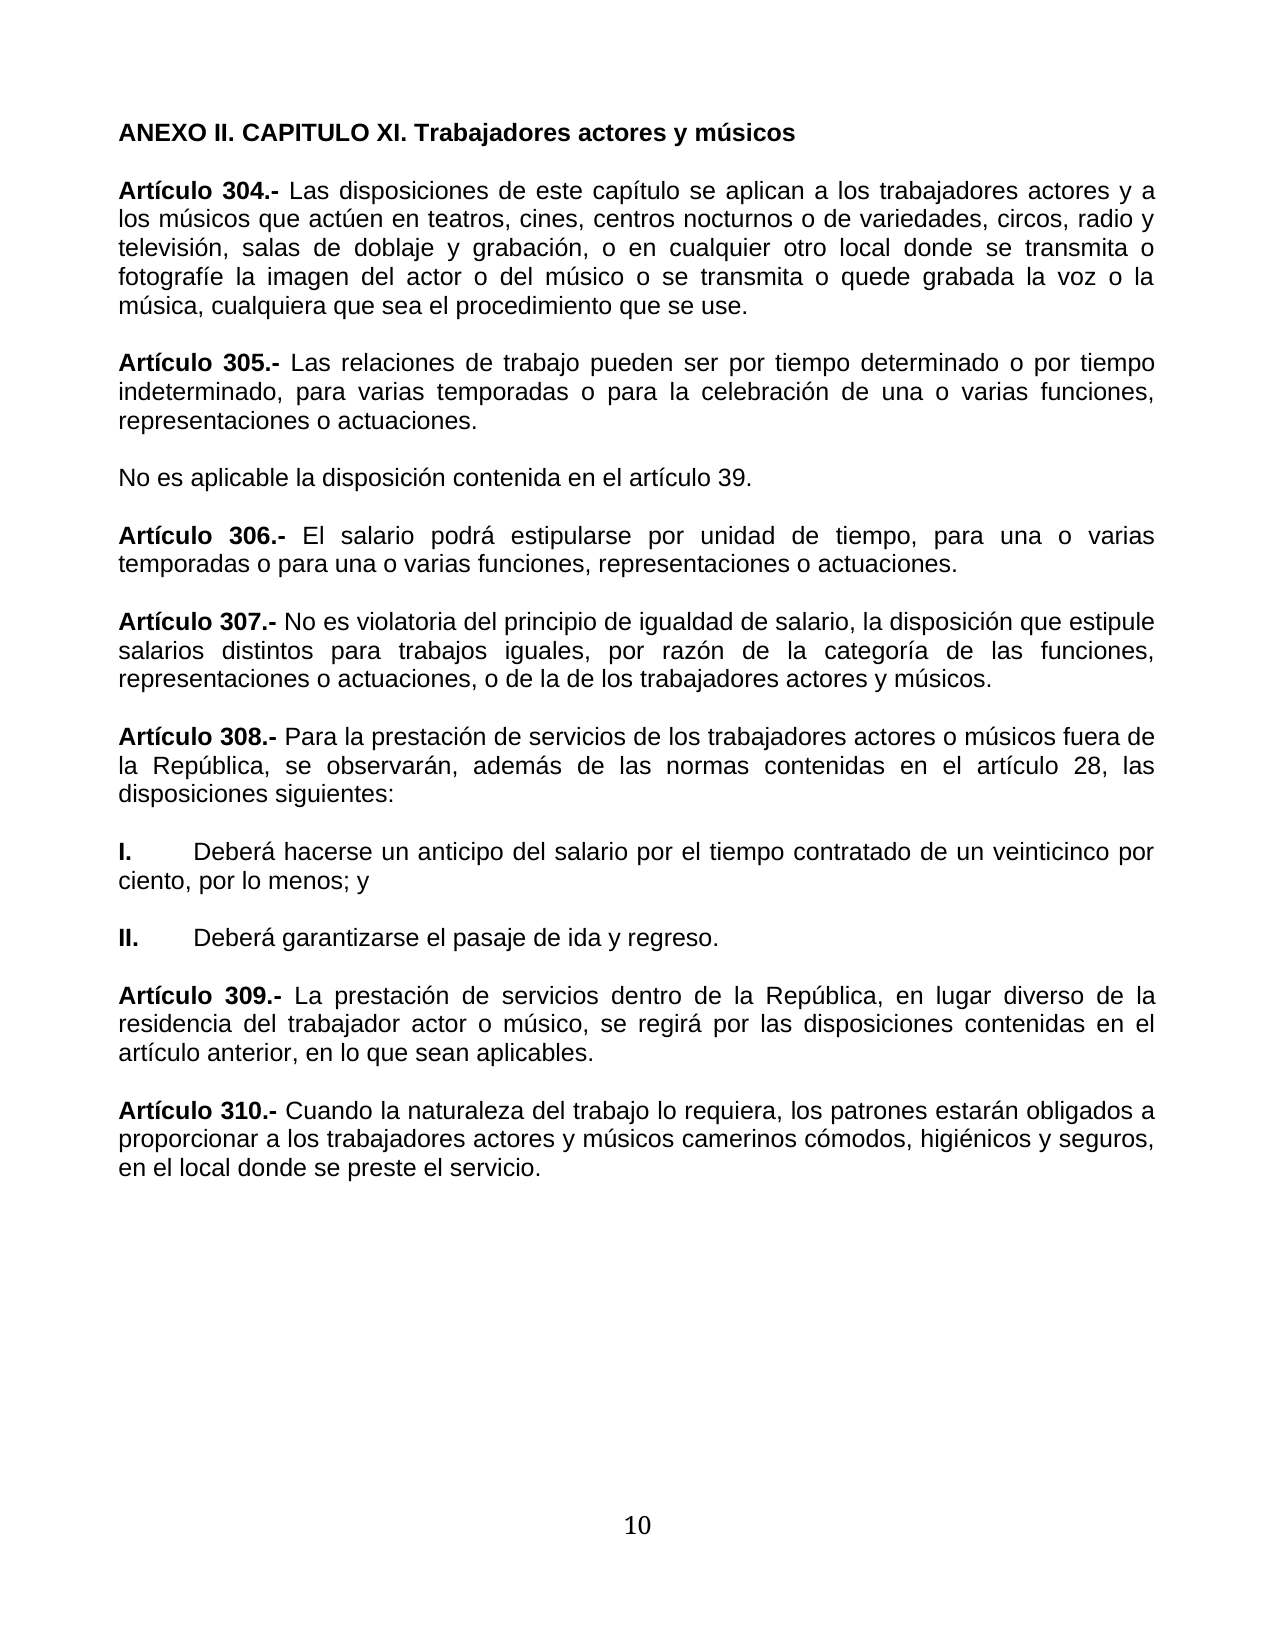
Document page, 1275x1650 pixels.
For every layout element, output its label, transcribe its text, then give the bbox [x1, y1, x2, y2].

text Artículo 308.- Para la prestación de servicios de los trabajadores actores o músicos fuera de la República, se observarán, además de las normas contenidas en el artículo 28, las disposiciones siguientes: [118, 722, 1157, 808]
text Artículo 307.- No es violatoria del principio de igualdad de salario, la disposición que estipule salarios distintos para trabajos iguales, por razón de la categoría de las funciones, representaciones o actuaciones, o de la de los trabajadores actores y músicos. [118, 607, 1157, 693]
text Artículo 304.- Las disposiciones de este capítulo se aplican a los trabajadores actores y a los músicos que actúen en teatros, cines, centros nocturnos o de variedades, circos, radio y televisión, salas de doblaje y grabación, o en cualquier otro local donde se transmita o fotografíe la imagen del actor o del músico o se transmita o quede grabada la voz o la música, cualquiera que sea el procedimiento que se use. [118, 176, 1157, 319]
text Artículo 309.- La prestación de servicios dentro de la República, en lugar diverso de la residencia del trabajador actor o músico, se regirá por las disposiciones contenidas en el artículo anterior, en lo que sean aplicables. [118, 981, 1157, 1067]
text ANEXO II. CAPITULO XI. Trabajadores actores y músicos [118, 118, 1157, 147]
text Artículo 310.- Cuando la naturaleza del trabajo lo requiera, los patrones estarán obligados a proporcionar a los trabajadores actores y músicos camerinos cómodos, higiénicos y seguros, en el local donde se preste el servicio. [118, 1096, 1157, 1182]
text No es aplicable la disposición contenida en el artículo 39. [118, 463, 1157, 492]
text II. Deberá garantizarse el pasaje de ida y regreso. [118, 923, 1157, 952]
text Artículo 306.- El salario podrá estipularse por unidad de tiempo, para una o varias temporadas o para una o varias funciones, representaciones o actuaciones. [118, 521, 1157, 578]
text Artículo 305.- Las relaciones de trabajo pueden ser por tiempo determinado o por tiempo indeterminado, para varias temporadas o para la celebración de una o varias funciones, representaciones o actuaciones. [118, 348, 1157, 434]
text I. Deberá hacerse un anticipo del salario por el tiempo contratado de un veinticinco por ciento, por lo menos; y [118, 837, 1157, 894]
